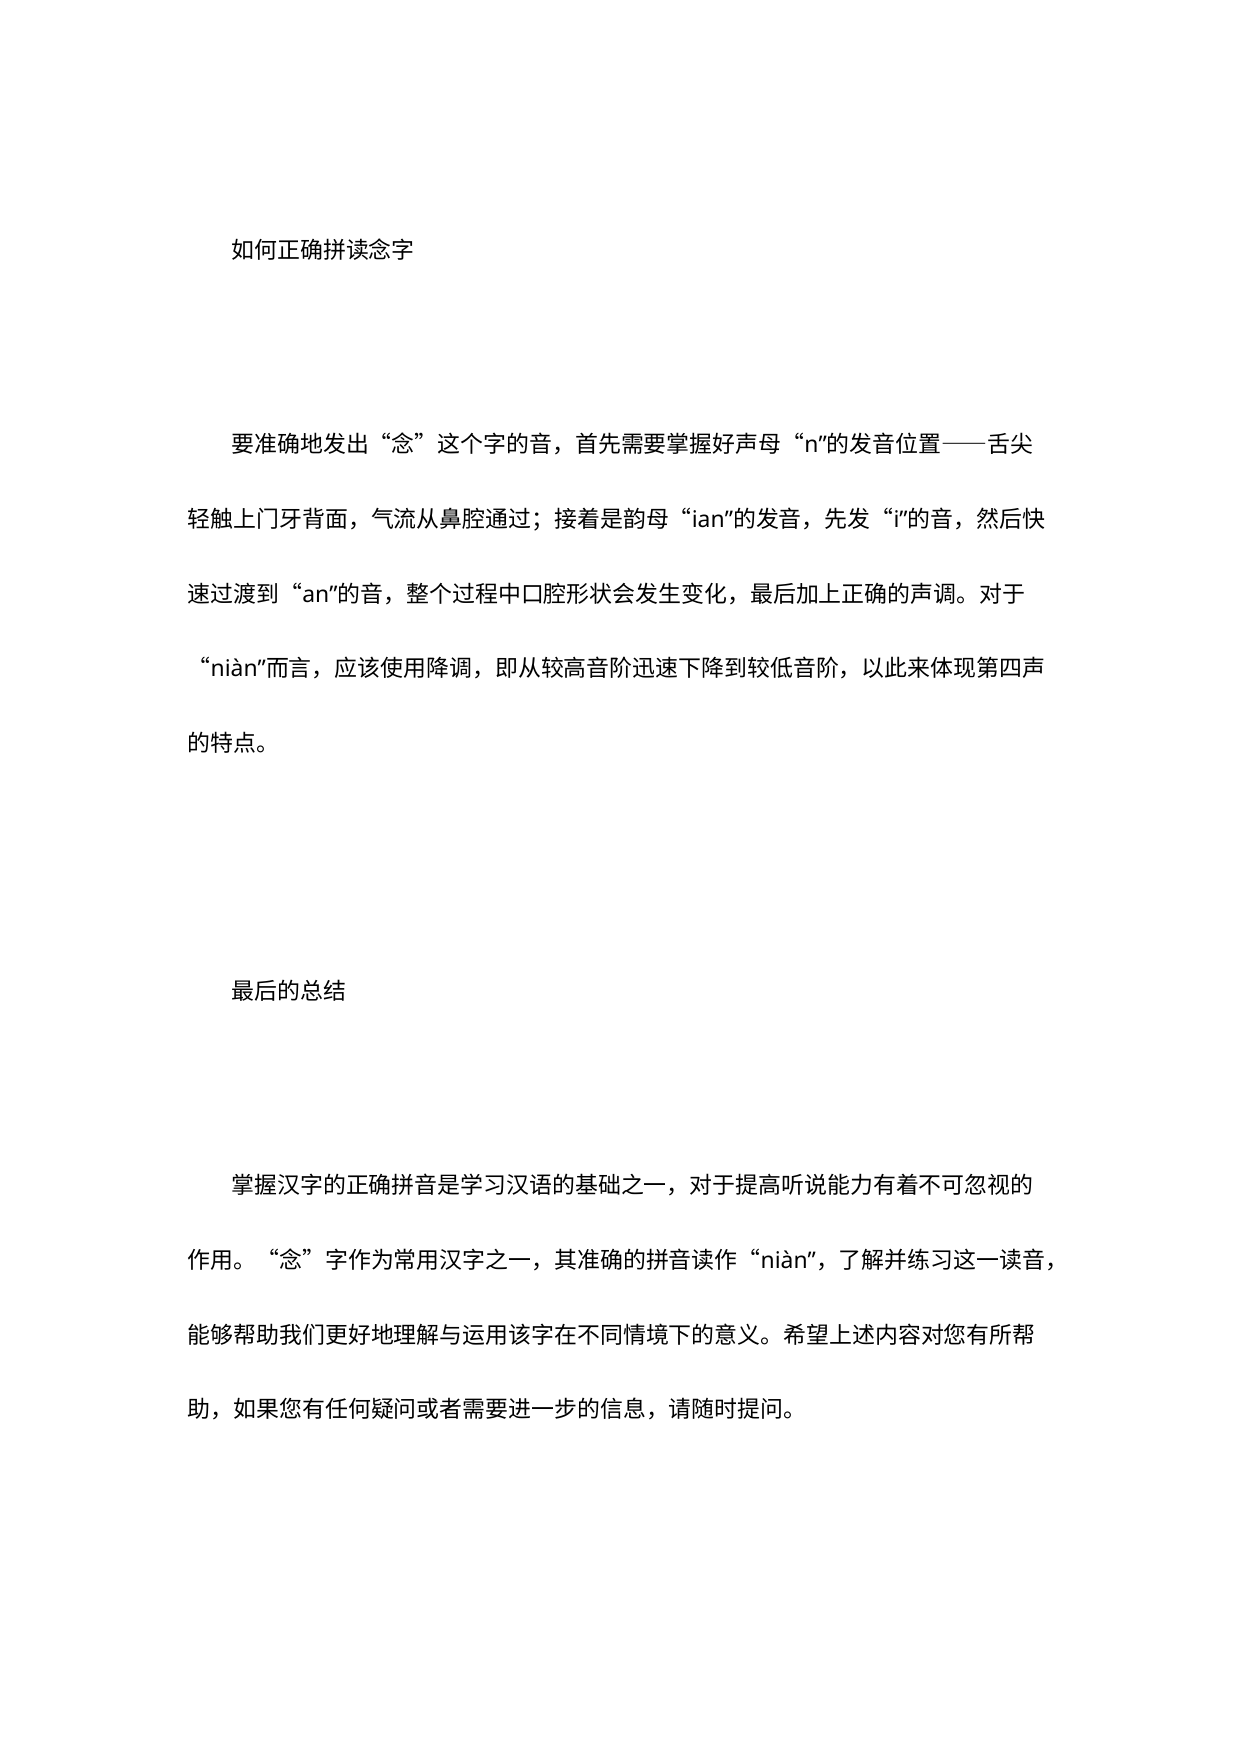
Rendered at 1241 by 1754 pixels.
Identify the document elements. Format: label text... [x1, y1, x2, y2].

text 最后的总结 [187, 957, 1053, 1022]
text 掌握汉字的正确拼音是学习汉语的基础之一，对于提高听说能力有着不可忽视的作用。“念”字作为常用汉字之一，其准确的拼音读作“niàn”，了解并练习这一读音，能够帮助我们更好地理解与运用该字在不同情境下的意义。希望上述内容对您有所帮助，如果您有任何疑问或者需要进一步的信息，请随时提问。 [187, 1151, 1053, 1441]
text 如何正确拼读念字 [187, 216, 1053, 281]
text 要准确地发出“念”这个字的音，首先需要掌握好声母“n”的发音位置——舌尖轻触上门牙背面，气流从鼻腔通过；接着是韵母“ian”的发音，先发“i”的音，然后快速过渡到“an”的音，整个过程中口腔形状会发生变化，最后加上正确的声调。对于“niàn”而言，应该使用降调，即从较高音阶迅速下降到较低音阶，以此来体现第四声的特点。 [187, 410, 1053, 774]
